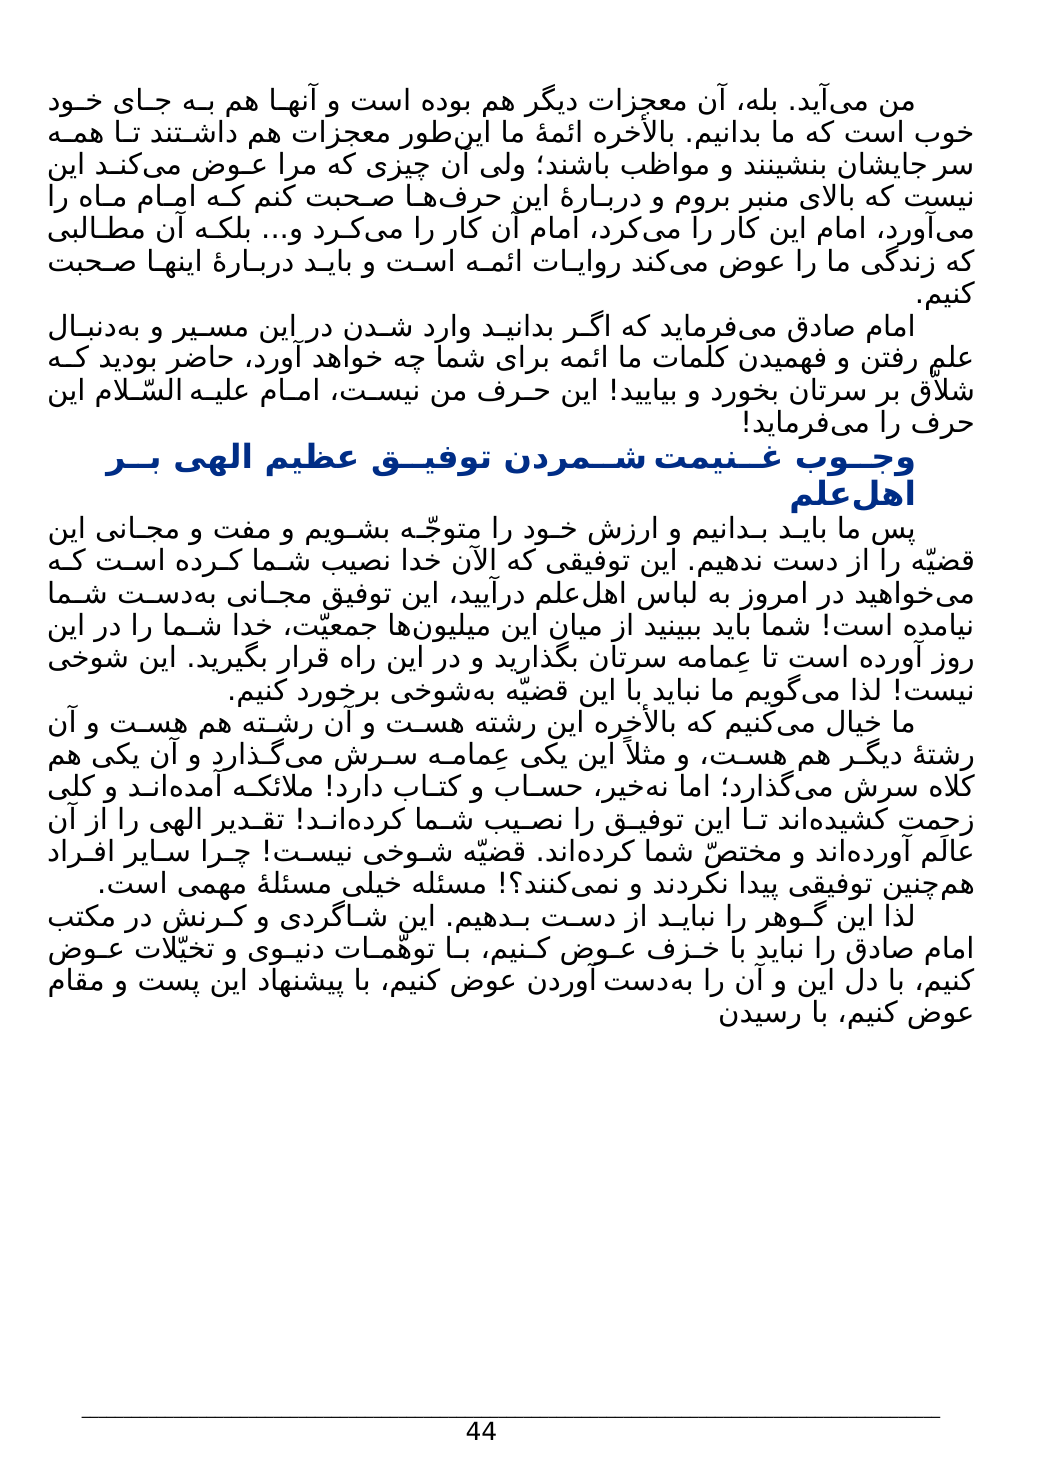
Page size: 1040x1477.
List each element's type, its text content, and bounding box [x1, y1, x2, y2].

text امام صادق می‌فرماید که اگر بدانید وارد شدن در این مسیر و به‌دنبال علم رفتن و فهمیدن کلمات ما ائمه برای شما چه خواهد آورد، حاضر بودید که شلاّق بر سرتان بخورد و بیایید! این حرف من نیست، امام علیه السّلام این حرف را می‌فرماید! [47, 310, 975, 439]
subtitle وجوب غنیمت شمردن توفیق عظیم الهی بر اهل‌علم [106, 439, 916, 513]
text ما خیال می‌کنیم که بالأخره این رشته هست و آن رشته هم هست و آن رشتۀ دیگر هم هست، و مثلاً این یکی عِمامه سرش می‌گذارد و آن یکی هم کلاه سرش می‌گذارد؛ اما نه‌خیر، حساب و کتاب دارد! ملائکه آمده‌اند و کلی زحمت کشیده‌اند تا این توفیق را نصیب شما کرده‌اند! تقدیر الهی را از آن عالَم آورده‌اند و مختصّ شما کرده‌اند. قضیّه شوخی نیست! چرا سایر افراد هم‌چنین توفیقی پیدا نکردند و نمی‌کنند؟! مسئله خیلی مسئلۀ مهمی است. [47, 707, 975, 901]
text لذا این گوهر را نباید از دست بدهیم. این شاگردی و کرنش در مکتب امام صادق را نباید با خزف عوض کنیم، با توهّمات دنیوی و تخیّلات عوض کنیم، با دل این و آن را به‌دست آوردن عوض کنیم، با پیشنهاد این پست و مقام عوض کنیم، با رسیدن [47, 901, 975, 1029]
text من می‌آید. بله، آن معجزات دیگر هم بوده است و آنها هم به جای خود خوب است که ما بدانیم. بالأخره ائمۀ ما این‌طور معجزات هم داشتند تا همه سر جایشان بنشینند و مواظب باشند؛ ولی آن چیزی که مرا عوض می‌کند این نیست که بالای منبر بروم و دربارۀ این حرف‌ها صحبت کنم که امام ماه را می‌آورد، امام این کار را می‌کرد، امام آن کار را می‌کرد و... بلکه آن مطالبی که زندگی ما را عوض می‌کند روایات ائمه است و باید دربارۀ اینها صحبت کنیم. [47, 84, 975, 310]
text پس ما باید بدانیم و ارزش خود را متوجّه بشویم و مفت و مجانی این قضیّه را از دست ندهیم. این توفیقی که الآن خدا نصیب شما کرده است که می‌خواهید در امروز به لباس اهل‌علم درآیید، این توفیق مجانی به‌دست شما نیامده است! شما باید ببینید از میان این میلیون‌ها جمعیّت، خدا شما را در این روز آورده است تا عِمامه سرتان بگذارید و در این راه قرار بگیرید. این شوخی نیست! لذا می‌گویم ما نباید با این قضیّه به‌شوخی برخورد کنیم. [47, 513, 975, 707]
